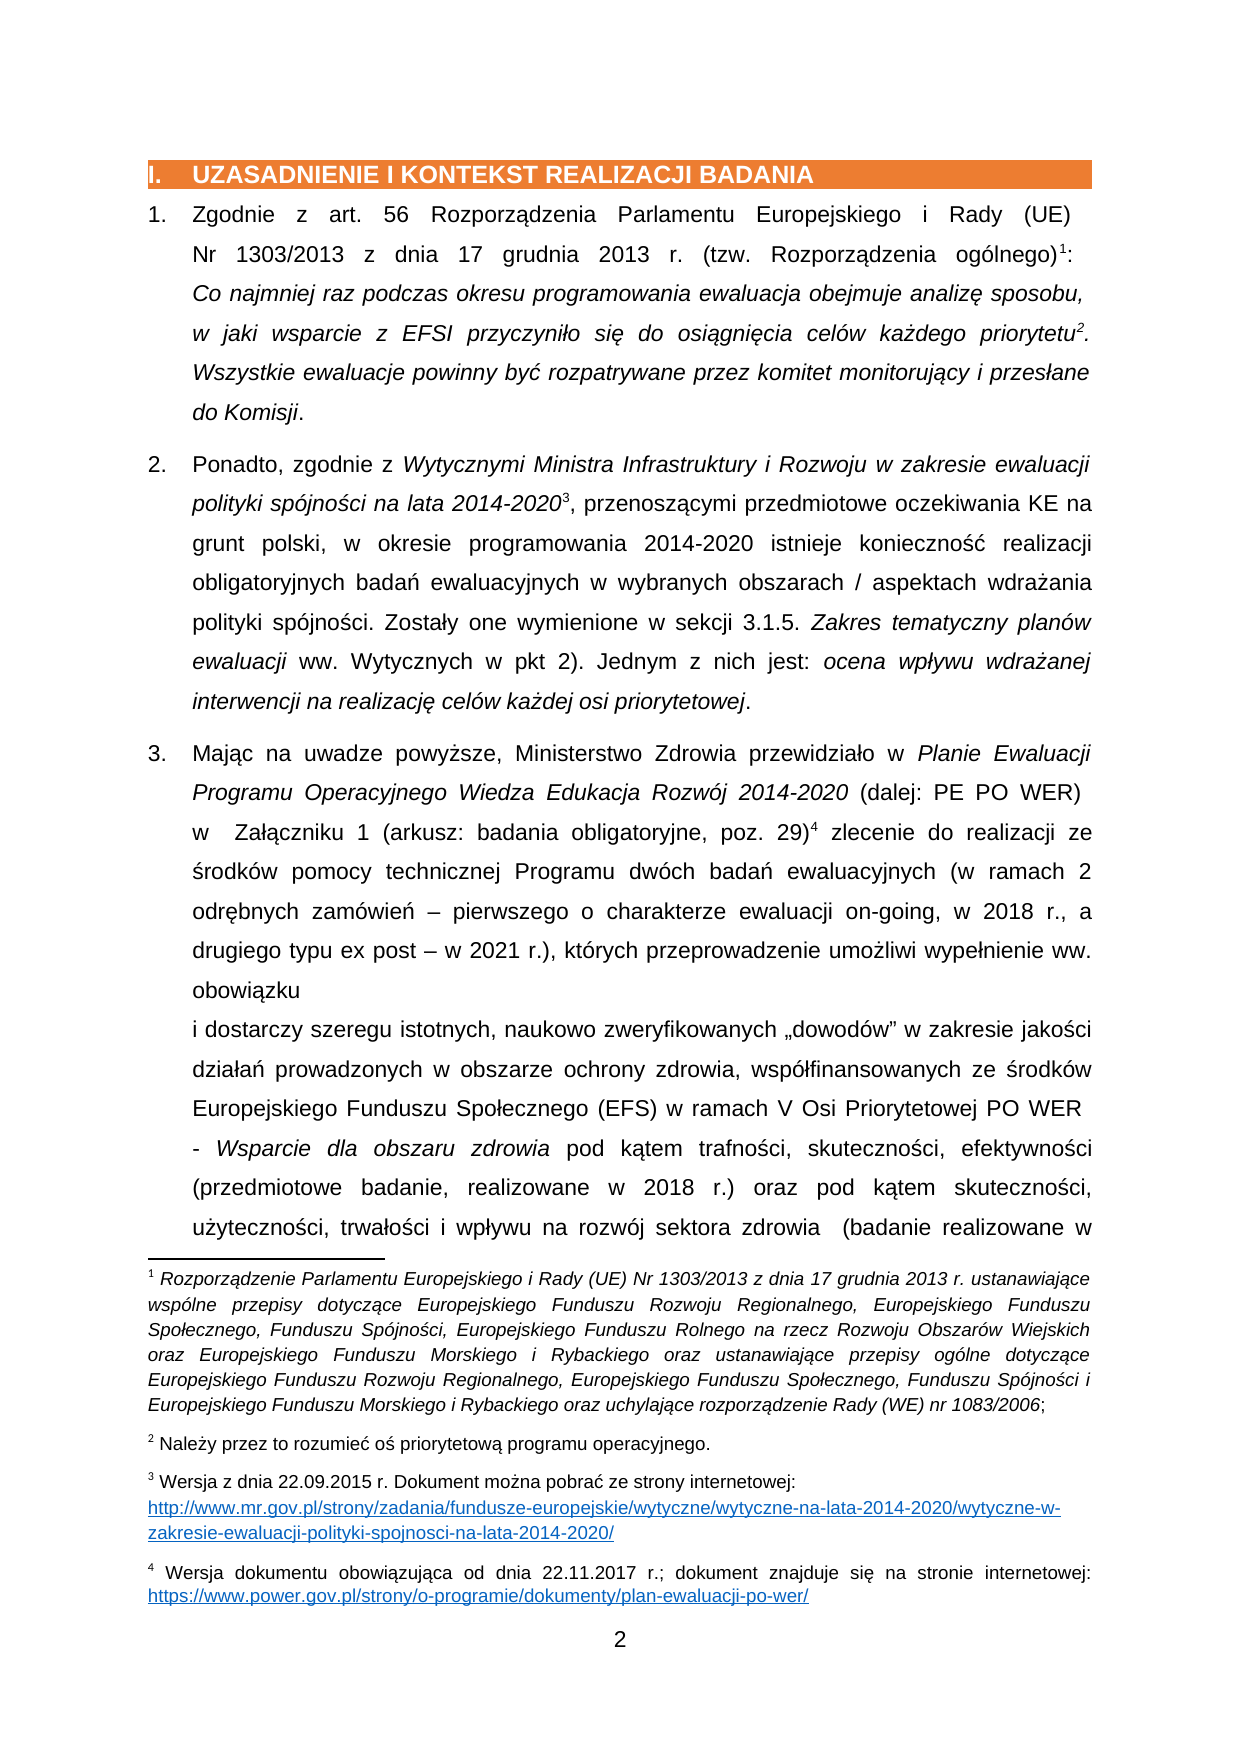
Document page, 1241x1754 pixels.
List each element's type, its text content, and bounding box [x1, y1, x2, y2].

list Ponadto, zgodnie z Wytycznymi Ministra Infrastruktury i Rozwoju w zakresie ewaluacji polityki spójności na lata 2014-2020, przenoszącymi przedmiotowe oczekiwania KE na grunt polski, w okresie programowania 2014-2020 istnieje konieczność realizacji obligatoryjnych badań ewaluacyjnych w wybranych obszarach / aspektach wdrażania polityki spójności. Zostały one wymienione w sekcji 3.1.5. Zakres tematyczny planów ewaluacji ww. Wytycznych w pkt 2). Jednym z nich jest: ocena wpływu wdrażanej interwencji na realizację celów każdej osi priorytetowej. [148, 451, 1092, 714]
list Zgodnie z art. 56 Rozporządzenia Parlamentu Europejskiego i Rady (UE) Nr 1303/2013 z dnia 17 grudnia 2013 r. (tzw. Rozporządzenia ogólnego): Co najmniej raz podczas okresu programowania ewaluacja obejmuje analizę sposobu, w jaki wsparcie z EFSI przyczyniło się do osiągnięcia celów każdego priorytetu. Wszystkie ewaluacje powinny być rozpatrywane przez komitet monitorujący i przesłane do Komisji. [148, 201, 1092, 425]
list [148, 740, 1092, 1240]
list UZASADNIENIE I KONTEKST REALIZACJI BADANIA [148, 160, 1092, 189]
